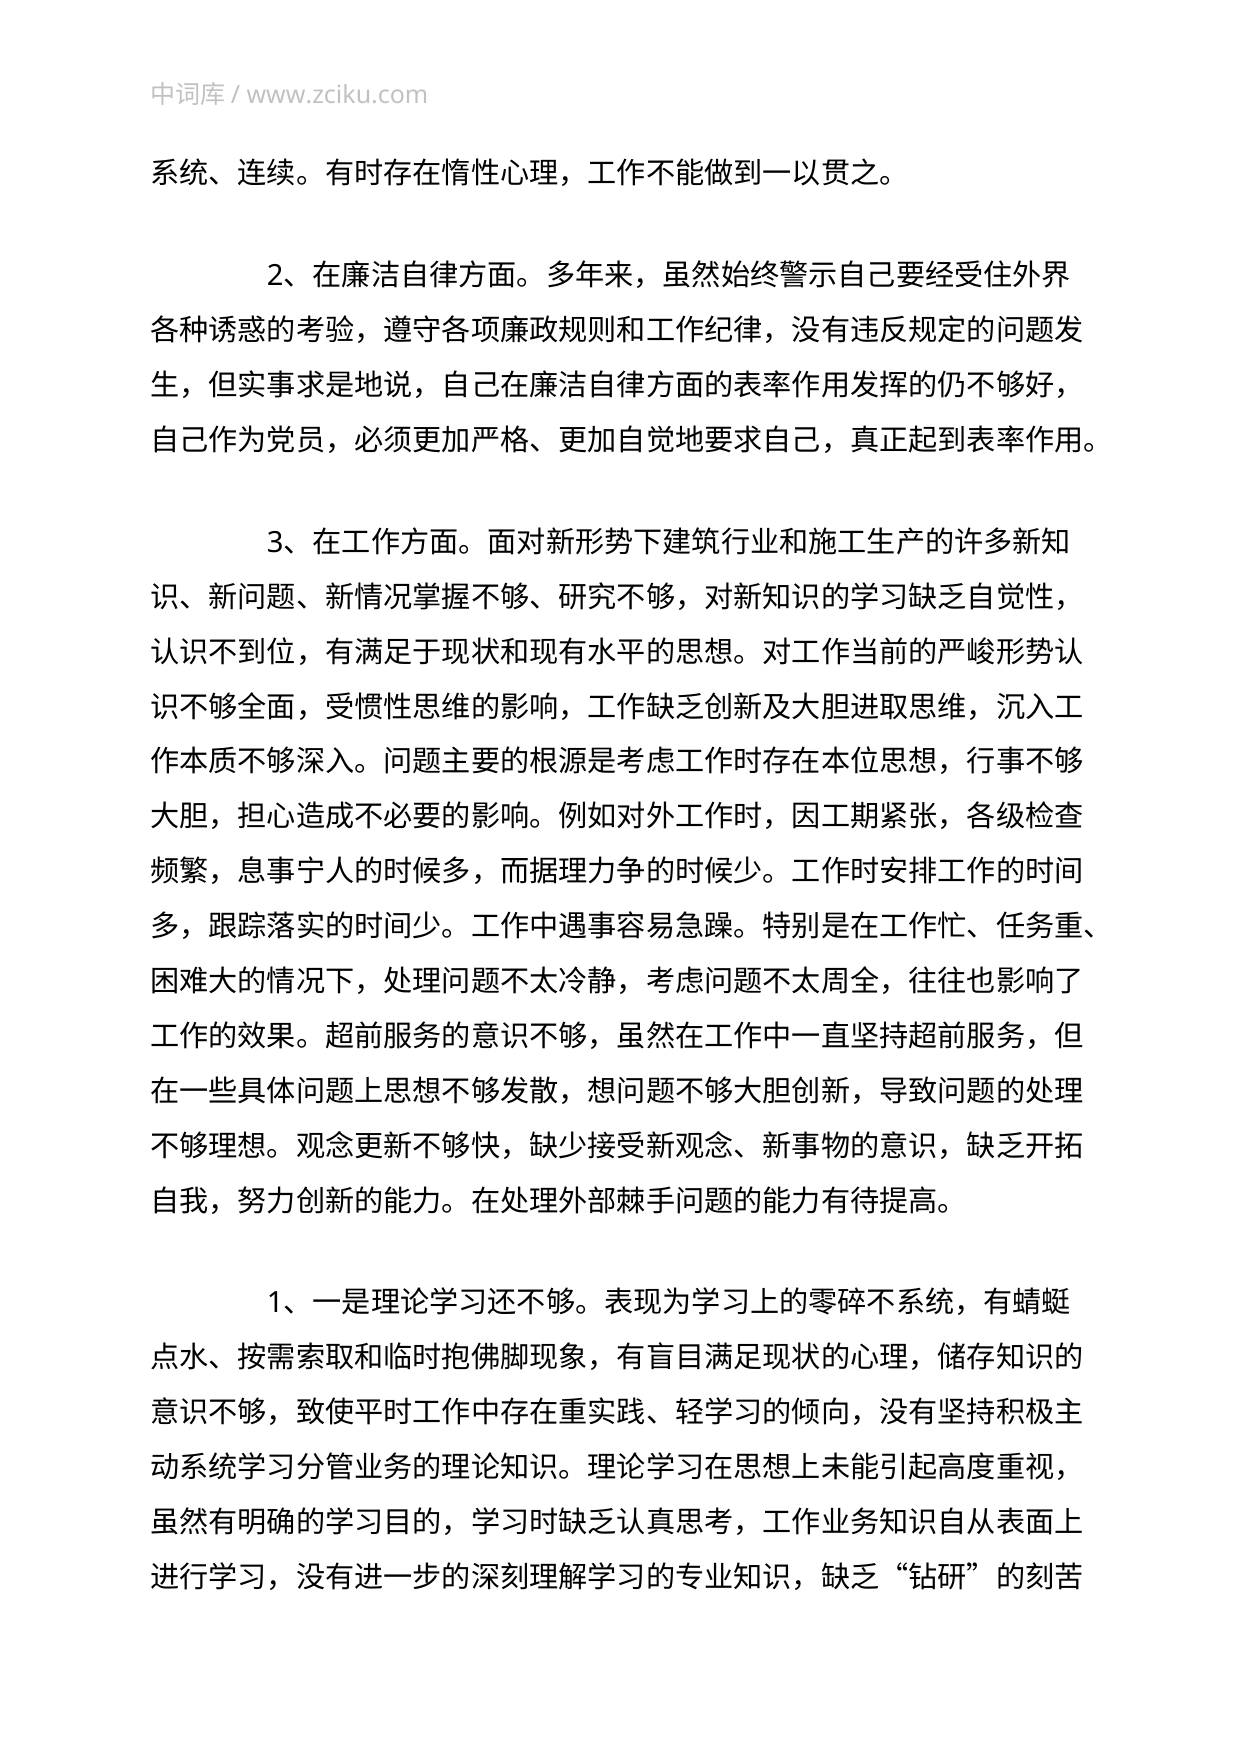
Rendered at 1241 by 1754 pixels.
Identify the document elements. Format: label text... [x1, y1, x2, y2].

text 3、在工作方面。面对新形势下建筑行业和施工生产的许多新知识、新问题、新情况掌握不够、研究不够，对新知识的学习缺乏自觉性，认识不到位，有满足于现状和现有水平的思想。对工作当前的严峻形势认识不够全面，受惯性思维的影响，工作缺乏创新及大胆进取思维，沉入工作本质不够深入。问题主要的根源是考虑工作时存在本位思想，行事不够大胆，担心造成不必要的影响。例如对外工作时，因工期紧张，各级检查频繁，息事宁人的时候多，而据理力争的时候少。工作时安排工作的时间多，跟踪落实的时间少。工作中遇事容易急躁。特别是在工作忙、任务重、困难大的情况下，处理问题不太冷静，考虑问题不太周全，往往也影响了工作的效果。超前服务的意识不够，虽然在工作中一直坚持超前服务，但在一些具体问题上思想不够发散，想问题不够大胆创新，导致问题的处理不够理想。观念更新不够快，缺少接受新观念、新事物的意识，缺乏开拓自我，努力创新的能力。在处理外部棘手问题的能力有待提高。 [150, 518, 1090, 1219]
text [150, 1279, 1090, 1596]
text 2、在廉洁自律方面。多年来，虽然始终警示自己要经受住外界各种诱惑的考验，遵守各项廉政规则和工作纪律，没有违反规定的问题发生，但实事求是地说，自己在廉洁自律方面的表率作用发挥的仍不够好，自己作为党员，必须更加严格、更加自觉地要求自己，真正起到表率作用。 [150, 252, 1090, 459]
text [150, 150, 1090, 192]
